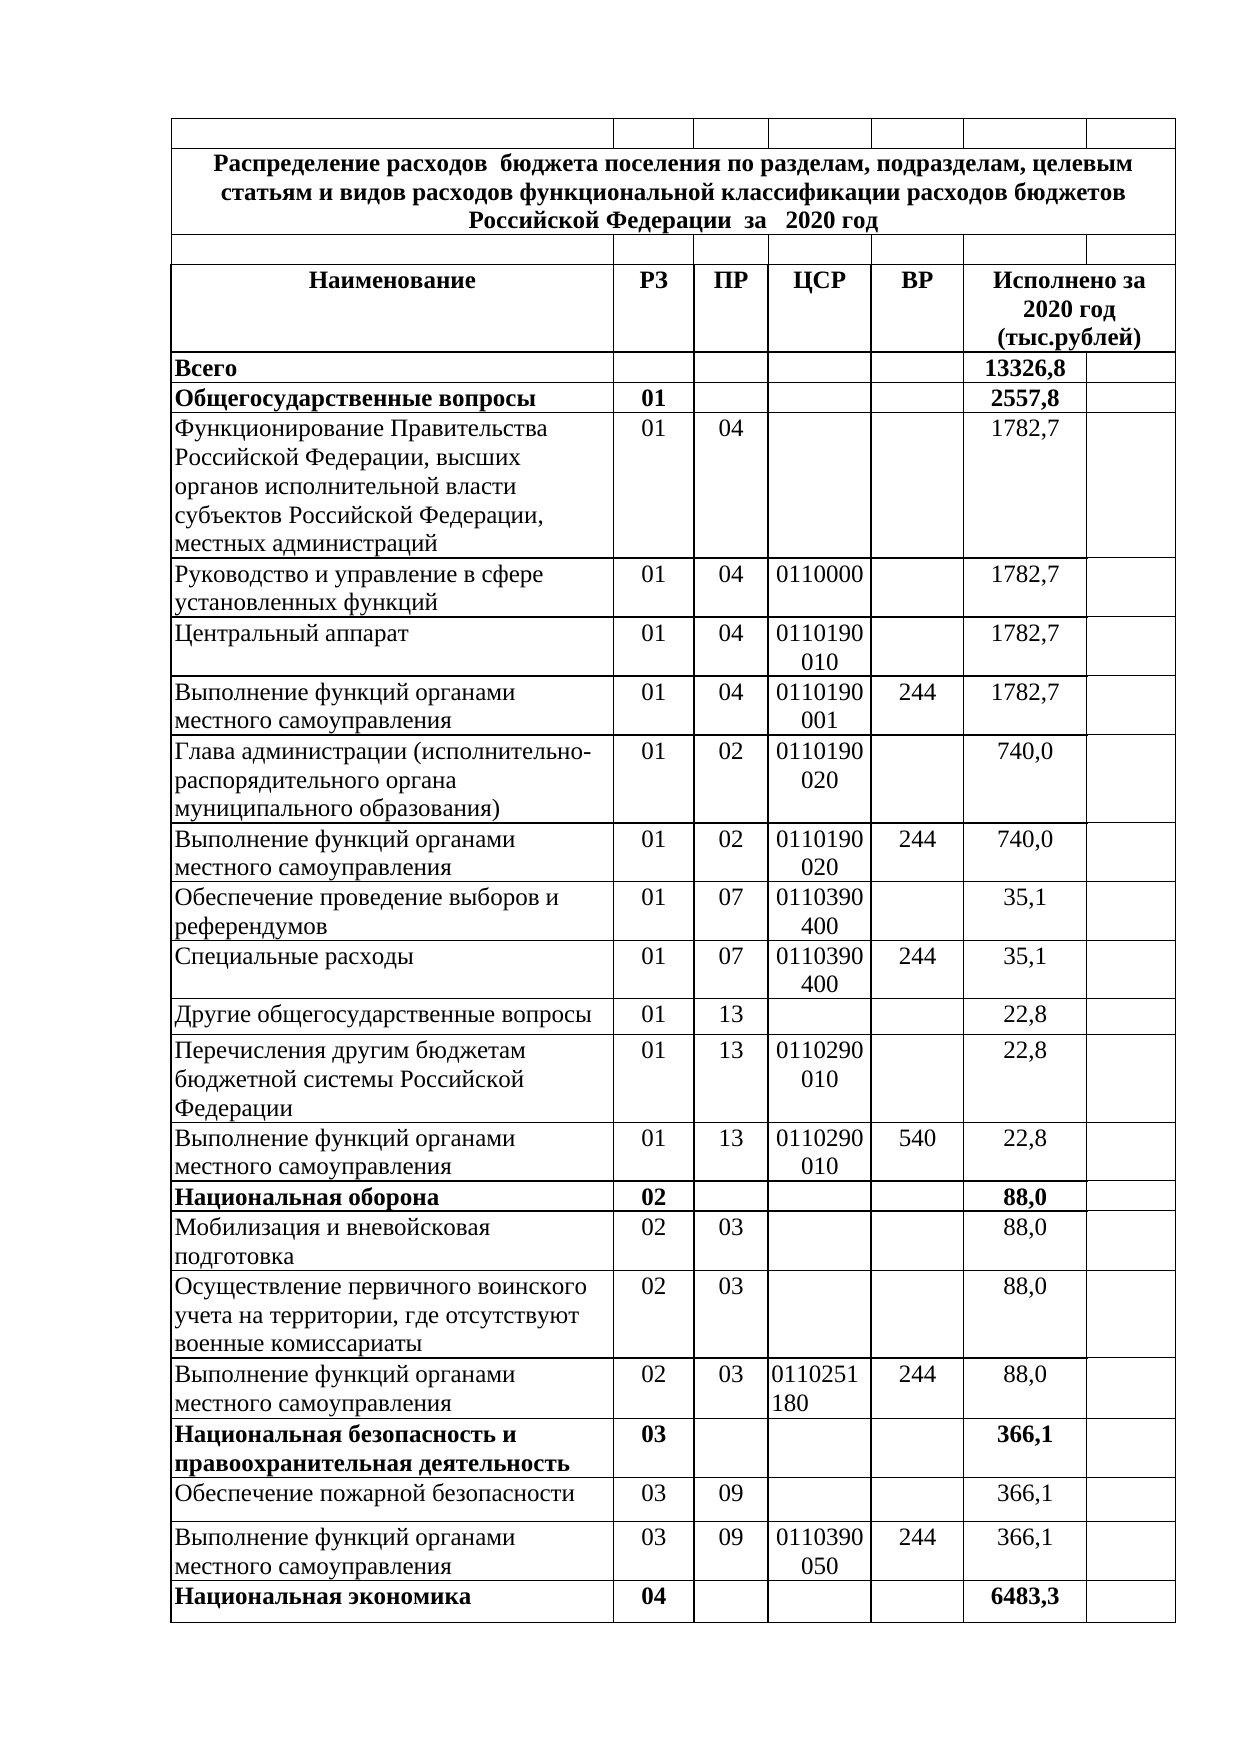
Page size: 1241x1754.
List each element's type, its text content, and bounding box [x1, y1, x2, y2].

table_cell [1087, 676, 1175, 734]
table_cell 22,8 [964, 1035, 1086, 1122]
table_cell 01 [614, 559, 693, 616]
table_cell 02 [695, 736, 767, 822]
table_cell [695, 1581, 767, 1622]
table_cell [1087, 119, 1175, 147]
table_cell [872, 383, 963, 412]
table_cell [694, 119, 768, 147]
table_cell [1087, 735, 1175, 822]
table_cell 2557,8 [964, 383, 1086, 412]
table_cell [872, 1581, 963, 1622]
table_cell Осуществление первичного воинского учета на территории, где отсутствуют военные комиссариаты [172, 1271, 613, 1357]
table_cell Мобилизация и вневойсковая подготовка [172, 1212, 613, 1269]
table_cell 540 [872, 1123, 963, 1180]
table_cell Выполнение функций органами местного самоуправления [172, 677, 613, 734]
table_cell [1087, 1358, 1175, 1418]
table_cell 1782,7 [964, 618, 1086, 675]
table_cell [769, 1581, 870, 1622]
table_cell [1087, 413, 1175, 557]
table_cell 01 [614, 882, 693, 940]
table_cell 04 [695, 559, 767, 616]
table_cell Перечисления другим бюджетам бюджетной системы Российской Федерации [172, 1035, 613, 1122]
table_cell 01 [614, 736, 693, 822]
table_cell [872, 1419, 963, 1477]
table_cell 02 [614, 1182, 693, 1210]
table_cell [1087, 1522, 1175, 1579]
table_cell 07 [695, 941, 767, 998]
table_cell Другие общегосударственные вопросы [172, 999, 613, 1034]
table_cell 01 [614, 677, 693, 734]
table_cell 01 [614, 413, 693, 557]
table_cell [1087, 1581, 1175, 1622]
table_cell [769, 383, 870, 412]
table_cell 366,1 [964, 1478, 1086, 1521]
table_cell 03 [695, 1212, 767, 1269]
table_cell Специальные расходы [172, 941, 613, 998]
table_cell 1782,7 [964, 413, 1086, 557]
table_cell [769, 353, 870, 382]
table_cell Выполнение функций органами местного самоуправления [172, 824, 613, 881]
table_cell 35,1 [964, 882, 1086, 940]
table_cell 02 [614, 1359, 693, 1418]
table_cell 35,1 [964, 941, 1086, 998]
table_cell 244 [872, 824, 963, 881]
table_cell Выполнение функций органами местного самоуправления [172, 1123, 613, 1180]
table_cell 09 [695, 1478, 767, 1521]
table_cell 13 [695, 1035, 767, 1122]
table_cell Функционирование Правительства Российской Федерации, высших органов исполнительной власти субъектов Российской Федерации, местных администраций [172, 413, 613, 557]
table_cell [1087, 1181, 1175, 1210]
table_cell [695, 353, 767, 382]
table_cell 88,0 [964, 1359, 1086, 1418]
table_cell [872, 1035, 963, 1122]
table_cell 0110251 180 [769, 1359, 870, 1418]
table_cell 04 [695, 413, 767, 557]
table_cell [872, 559, 963, 616]
table_cell [769, 999, 870, 1034]
table_cell [769, 1478, 870, 1521]
table_cell [614, 353, 693, 382]
table_cell Национальная экономика [172, 1581, 613, 1622]
table_cell 04 [695, 618, 767, 675]
table_cell [872, 999, 963, 1034]
table_cell 0110190001 [769, 677, 870, 734]
table_cell [769, 119, 871, 147]
table_cell 04 [695, 677, 767, 734]
table_cell ВР [872, 265, 963, 351]
table_cell 03 [614, 1522, 693, 1579]
table_cell [872, 413, 963, 557]
table_cell 0110190020 [769, 736, 870, 822]
table_cell 03 [695, 1359, 767, 1418]
table_cell 01 [614, 618, 693, 675]
table_cell [1087, 235, 1175, 263]
table_cell Выполнение функций органами местного самоуправления [172, 1359, 613, 1418]
table_cell Распределение расходов бюджета поселения по разделам, подразделам, целевым статьям и видов расходов функциональной классификации расходов бюджетов Российской Федерации за 2020 год [172, 149, 1175, 234]
table_cell [872, 235, 963, 263]
table_cell ПР [695, 265, 767, 351]
table_cell [1087, 1271, 1175, 1357]
table_cell 09 [695, 1522, 767, 1579]
table_cell [769, 1271, 870, 1357]
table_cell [172, 1522, 613, 1579]
table_cell [769, 235, 871, 263]
table_cell Национальная оборона [172, 1182, 613, 1210]
table_cell 88,0 [964, 1182, 1086, 1210]
table_cell Глава администрации (исполнительно-распорядительного органа муниципального образования) [172, 736, 613, 822]
table_cell [872, 119, 963, 147]
table_cell 01 [614, 383, 693, 412]
table_cell [769, 1182, 870, 1210]
table_cell [614, 119, 693, 147]
table_cell 0110000 [769, 559, 870, 616]
table_cell [964, 235, 1086, 263]
table_cell 02 [695, 824, 767, 881]
table_cell [1087, 1419, 1175, 1477]
table_cell [614, 235, 693, 263]
table_cell 01 [614, 1035, 693, 1122]
table_cell Исполнено за 2020 год (тыс.рублей) [964, 265, 1175, 351]
table_cell [1087, 383, 1175, 412]
table_cell [1087, 1478, 1175, 1521]
table_cell 01 [614, 824, 693, 881]
table_cell Обеспечение пожарной безопасности [172, 1478, 613, 1521]
table_cell 740,0 [964, 824, 1086, 881]
table_cell [1087, 353, 1175, 382]
table_cell [872, 1271, 963, 1357]
table_cell [1087, 1211, 1175, 1269]
table_cell 13 [695, 999, 767, 1034]
table_cell [872, 1212, 963, 1269]
table_cell [872, 618, 963, 675]
table_cell 01 [614, 1123, 693, 1180]
table_cell [172, 235, 613, 263]
table_cell 01 [614, 999, 693, 1034]
table_cell Национальная безопасность и правоохранительная деятельность [172, 1419, 613, 1477]
table_cell [1087, 617, 1175, 675]
table_cell [872, 1478, 963, 1521]
table_cell [1087, 1035, 1175, 1122]
table_cell [769, 413, 870, 557]
table_cell 244 [872, 941, 963, 998]
table_cell 22,8 [964, 1123, 1086, 1180]
table_cell 1782,7 [964, 559, 1086, 616]
table_cell 04 [614, 1581, 693, 1622]
table_cell [694, 235, 768, 263]
table_cell [1087, 558, 1175, 616]
table_cell [872, 353, 963, 382]
table_cell 02 [614, 1271, 693, 1357]
table_cell [1087, 823, 1175, 881]
table_cell 244 [872, 1359, 963, 1418]
table_cell РЗ [614, 265, 693, 351]
table_cell 22,8 [964, 999, 1086, 1034]
table_cell 13 [695, 1123, 767, 1180]
table_cell 0110290010 [769, 1123, 870, 1180]
table_cell [695, 1419, 767, 1477]
table_cell [872, 1182, 963, 1210]
table_cell Общегосударственные вопросы [172, 383, 613, 412]
table_cell [172, 119, 613, 147]
table_cell [1087, 999, 1175, 1034]
table_cell Наименование [172, 265, 613, 351]
table_cell 0110290010 [769, 1035, 870, 1122]
table_cell 88,0 [964, 1212, 1086, 1269]
table_cell [769, 1419, 870, 1477]
table_cell 03 [614, 1419, 693, 1477]
table_cell [695, 383, 767, 412]
table_cell 244 [872, 677, 963, 734]
table_cell 0110190010 [769, 618, 870, 675]
table_cell [872, 736, 963, 822]
table_cell Всего [172, 353, 613, 382]
table_cell 07 [695, 882, 767, 940]
table_cell 366,1 [964, 1419, 1086, 1477]
table_cell [769, 1212, 870, 1269]
table_cell ЦСР [769, 265, 870, 351]
table_cell Руководство и управление в сфере установленных функций [172, 559, 613, 616]
table_cell [695, 1182, 767, 1210]
table_cell [964, 119, 1086, 147]
table_cell [1087, 941, 1175, 998]
table_cell 03 [695, 1271, 767, 1357]
table_cell 88,0 [964, 1271, 1086, 1357]
table_cell Обеспечение проведение выборов и референдумов [172, 882, 613, 940]
table_cell 366,1 [964, 1522, 1086, 1579]
table_cell 0110390400 [769, 882, 870, 940]
table_cell 03 [614, 1478, 693, 1521]
table_cell 02 [614, 1212, 693, 1269]
table_cell 01 [614, 941, 693, 998]
table_cell 6483,3 [964, 1581, 1086, 1622]
table_cell 740,0 [964, 736, 1086, 822]
table_cell 244 [872, 1522, 963, 1579]
table_cell 1782,7 [964, 677, 1086, 734]
table_cell [872, 882, 963, 940]
table_cell [1087, 1123, 1175, 1180]
table_cell 0110390400 [769, 941, 870, 998]
table_cell Центральный аппарат [172, 618, 613, 675]
table_cell 0110390050 [769, 1522, 870, 1579]
table_cell [1087, 882, 1175, 940]
table_cell 0110190020 [769, 824, 870, 881]
table_cell 13326,8 [964, 353, 1086, 382]
